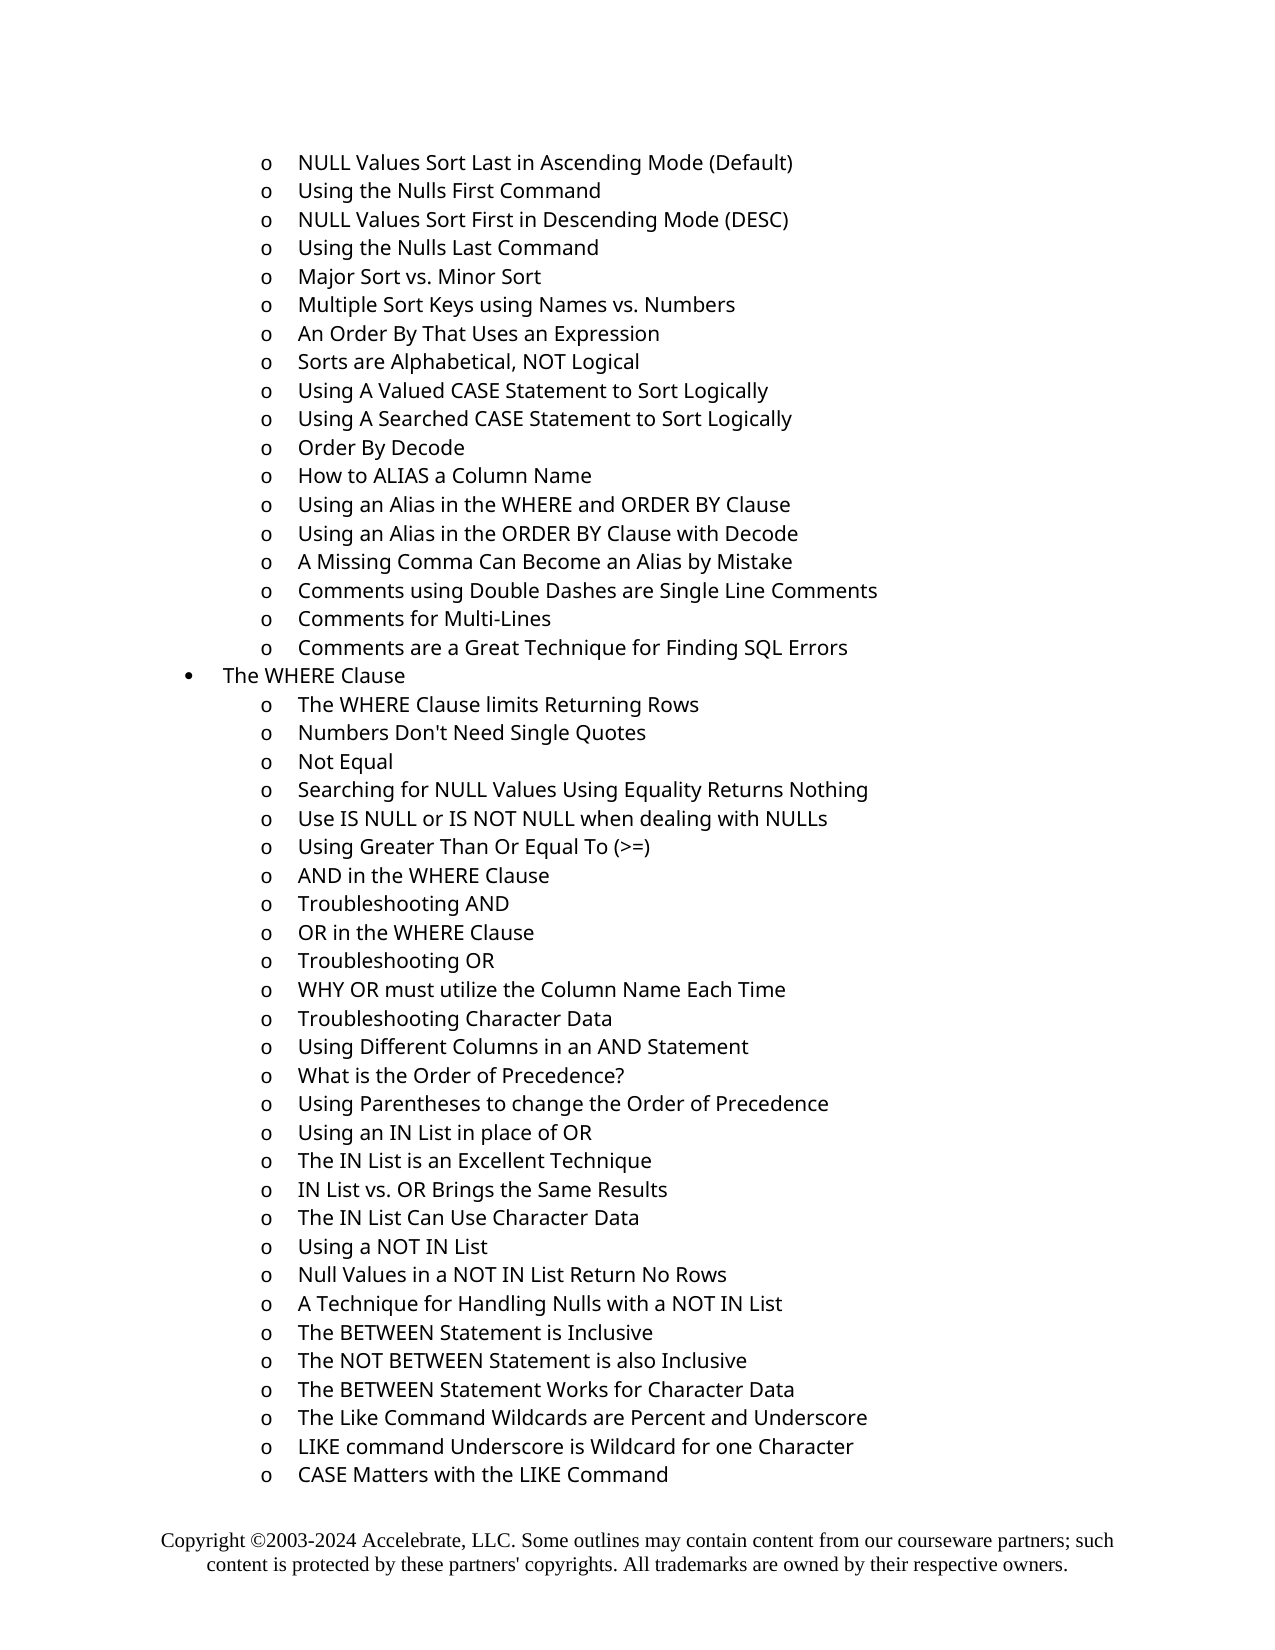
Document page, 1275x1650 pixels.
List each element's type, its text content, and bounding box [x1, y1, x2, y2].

list The BETWEEN Statement Works for Character Data [260, 1375, 1127, 1403]
list CASE Matters with the LIKE Command [260, 1460, 1127, 1489]
list Searching for NULL Values Using Equality Returns Nothing [260, 775, 1127, 804]
list Comments using Double Dashes are Single Line Comments [260, 576, 1127, 604]
list NULL Values Sort First in Descending Mode (DESC) [260, 205, 1127, 233]
list Using A Searched CASE Statement to Sort Logically [260, 404, 1127, 433]
list NULL Values Sort Last in Ascending Mode (Default) [260, 148, 1127, 176]
list LIKE command Underscore is Wildcard for one Character [260, 1432, 1127, 1460]
list Comments are a Great Technique for Finding SQL Errors [260, 633, 1127, 661]
list Multiple Sort Keys using Names vs. Numbers [260, 290, 1127, 319]
list Using a NOT IN List [260, 1232, 1127, 1261]
list Order By Decode [260, 433, 1127, 462]
list Major Sort vs. Minor Sort [260, 262, 1127, 290]
list Numbers Don't Need Single Quotes [260, 718, 1127, 747]
list Using the Nulls Last Command [260, 233, 1127, 262]
list An Order By That Uses an Expression [260, 319, 1127, 347]
list Not Equal [260, 747, 1127, 775]
list The BETWEEN Statement is Inclusive [260, 1318, 1127, 1346]
list How to ALIAS a Column Name [260, 462, 1127, 490]
list Using an Alias in the ORDER BY Clause with Decode [260, 519, 1127, 547]
list Using an IN List in place of OR [260, 1118, 1127, 1146]
list Comments for Multi-Lines [260, 604, 1127, 633]
list OR in the WHERE Clause [260, 918, 1127, 947]
list A Technique for Handling Nulls with a NOT IN List [260, 1289, 1127, 1318]
list Using the Nulls First Command [260, 176, 1127, 205]
list Using an Alias in the WHERE and ORDER BY Clause [260, 490, 1127, 519]
list Using A Valued CASE Statement to Sort Logically [260, 376, 1127, 404]
list The IN List is an Excellent Technique [260, 1146, 1127, 1175]
list Troubleshooting Character Data [260, 1004, 1127, 1032]
list What is the Order of Precedence? [260, 1061, 1127, 1089]
list The IN List Can Use Character Data [260, 1203, 1127, 1232]
list Using Different Columns in an AND Statement [260, 1032, 1127, 1061]
list Using Greater Than Or Equal To (>=) [260, 832, 1127, 861]
list Sorts are Alphabetical, NOT Logical [260, 347, 1127, 376]
list The NOT BETWEEN Statement is also Inclusive [260, 1346, 1127, 1375]
list AND in the WHERE Clause [260, 861, 1127, 889]
list Null Values in a NOT IN List Return No Rows [260, 1261, 1127, 1289]
list Troubleshooting OR [260, 947, 1127, 975]
list Troubleshooting AND [260, 889, 1127, 918]
list The WHERE Clause [185, 661, 1127, 690]
list Use IS NULL or IS NOT NULL when dealing with NULLs [260, 804, 1127, 832]
list The Like Command Wildcards are Percent and Underscore [260, 1403, 1127, 1432]
list A Missing Comma Can Become an Alias by Mistake [260, 547, 1127, 576]
list Using Parentheses to change the Order of Precedence [260, 1089, 1127, 1118]
list WHY OR must utilize the Column Name Each Time [260, 975, 1127, 1004]
list The WHERE Clause limits Returning Rows [260, 690, 1127, 718]
list IN List vs. OR Brings the Same Results [260, 1175, 1127, 1203]
